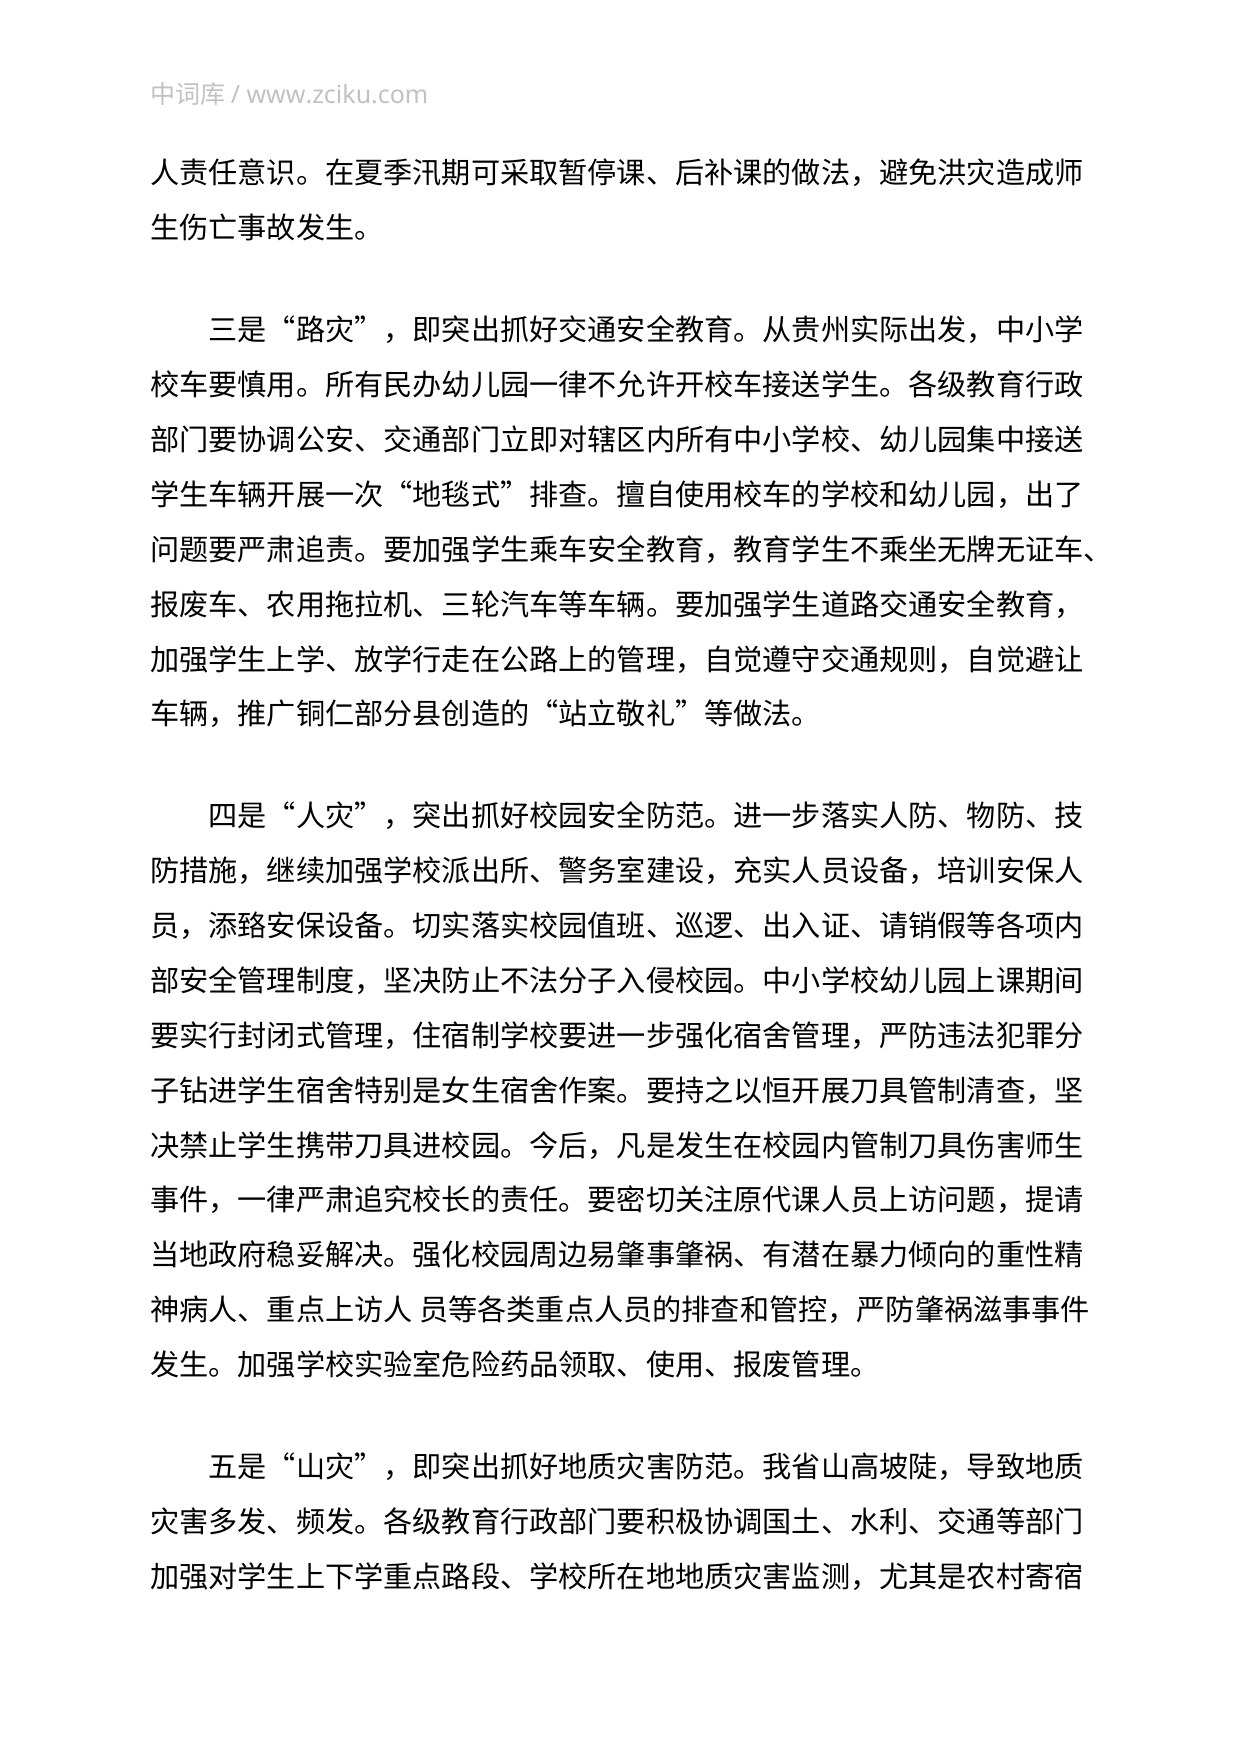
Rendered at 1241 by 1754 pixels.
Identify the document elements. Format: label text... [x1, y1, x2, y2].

text 三是“路灾”，即突出抓好交通安全教育。从贵州实际出发，中小学校车要慎用。所有民办幼儿园一律不允许开校车接送学生。各级教育行政部门要协调公安、交通部门立即对辖区内所有中小学校、幼儿园集中接送学生车辆开展一次“地毯式”排查。擅自使用校车的学校和幼儿园，出了问题要严肃追责。要加强学生乘车安全教育，教育学生不乘坐无牌无证车、报废车、农用拖拉机、三轮汽车等车辆。要加强学生道路交通安全教育，加强学生上学、放学行走在公路上的管理，自觉遵守交通规则，自觉避让车辆，推广铜仁部分县创造的“站立敬礼”等做法。 [150, 307, 1090, 733]
text 四是“人灾”，突出抓好校园安全防范。进一步落实人防、物防、技防措施，继续加强学校派出所、警务室建设，充实人员设备，培训安保人员，添臵安保设备。切实落实校园值班、巡逻、出入证、请销假等各项内部安全管理制度，坚决防止不法分子入侵校园。中小学校幼儿园上课期间要实行封闭式管理，住宿制学校要进一步强化宿舍管理，严防违法犯罪分子钻进学生宿舍特别是女生宿舍作案。要持之以恒开展刀具管制清查，坚决禁止学生携带刀具进校园。今后，凡是发生在校园内管制刀具伤害师生事件，一律严肃追究校长的责任。要密切关注原代课人员上访问题，提请当地政府稳妥解决。强化校园周边易肇事肇祸、有潜在暴力倾向的重性精神病人、重点上访人 员等各类重点人员的排查和管控，严防肇祸滋事事件发生。加强学校实验室危险药品领取、使用、报废管理。 [150, 793, 1090, 1384]
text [150, 1443, 1090, 1596]
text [150, 150, 1090, 247]
